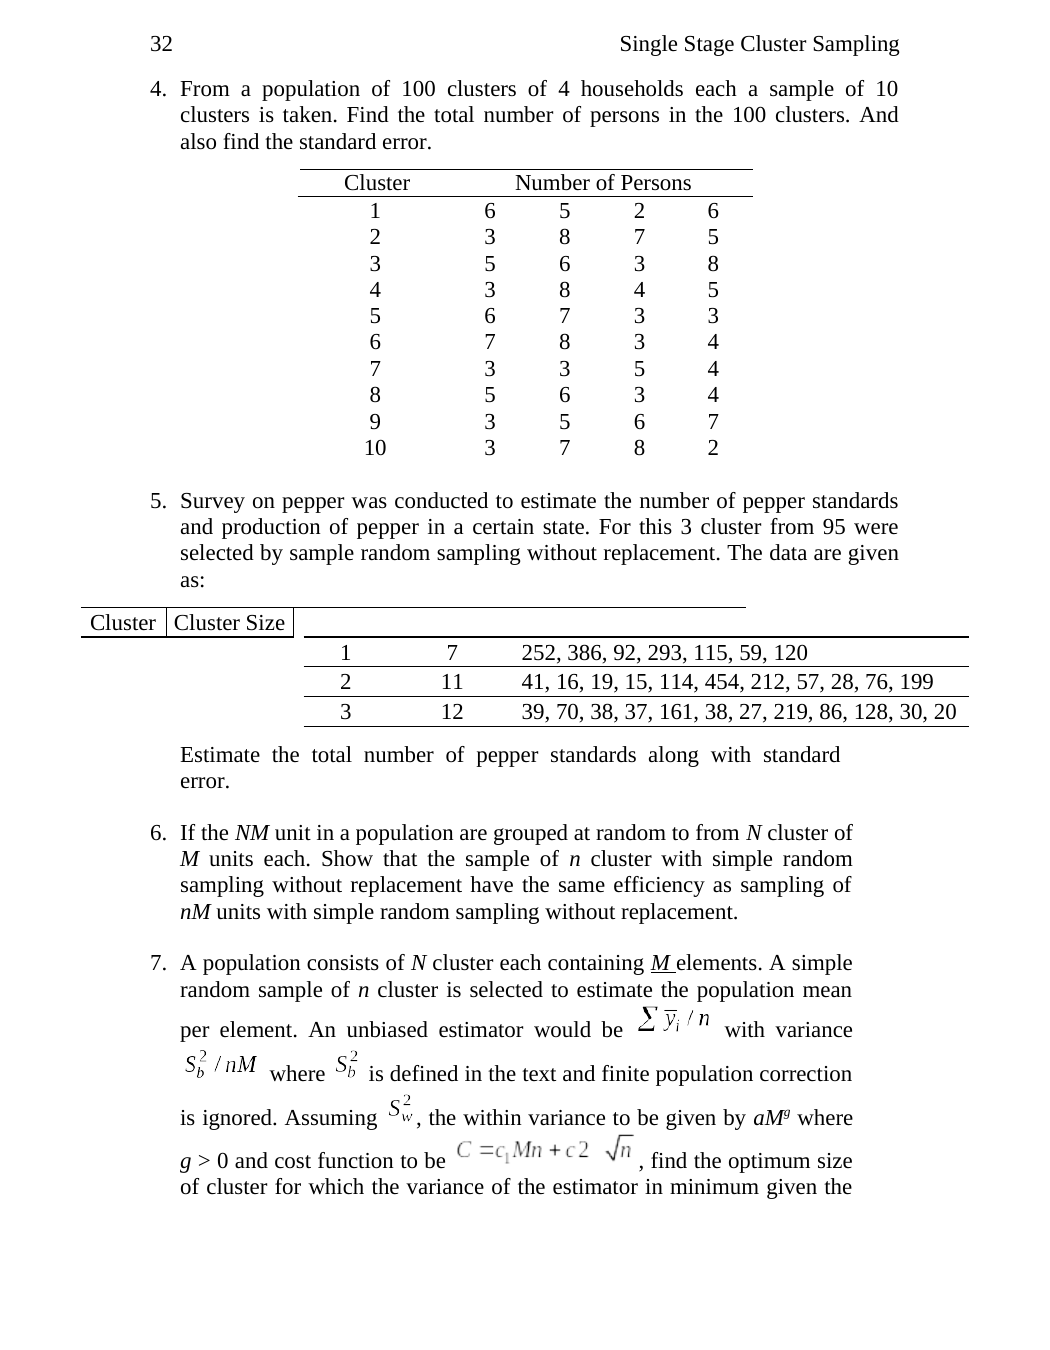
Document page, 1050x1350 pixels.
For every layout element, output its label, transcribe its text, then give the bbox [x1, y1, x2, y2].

table_cell 1 [298, 197, 452, 223]
table_cell 8 [527, 329, 602, 355]
table_cell 12 [389, 697, 517, 726]
table_header Cluster [81, 608, 166, 636]
table_cell 5 [527, 408, 602, 434]
table_cell 7 [298, 355, 452, 381]
table_cell 252, 386, 92, 293, 115, 59, 120 [517, 638, 969, 666]
table_cell 7 [453, 329, 527, 355]
table_cell 3 [602, 381, 677, 408]
list From a population of 100 clusters of 4 households each a sample of 10 clusters is taken. Find the total number of persons in the 100 clusters. And also find the standard error. [150, 75, 900, 154]
table_cell 5 [453, 381, 527, 408]
table_cell 3 [602, 250, 677, 276]
table_cell 41, 16, 19, 15, 114, 454, 212, 57, 28, 76, 199 [517, 667, 969, 696]
table_cell 3 [453, 355, 527, 381]
table_cell 3 [304, 697, 389, 726]
table_cell 3 [298, 250, 452, 276]
table_cell 3 [602, 329, 677, 355]
table_cell 3 [453, 408, 527, 434]
table_cell 4 [677, 355, 749, 381]
table_cell 7 [527, 302, 602, 329]
table_cell 4 [298, 276, 452, 302]
table_cell 3 [453, 223, 527, 249]
table_cell 3 [527, 355, 602, 381]
table_cell 5 [602, 355, 677, 381]
table_cell 3 [677, 302, 749, 329]
table_cell 6 [298, 329, 452, 355]
table_cell 8 [677, 250, 749, 276]
table_cell 2 [298, 223, 452, 249]
table_cell 3 [602, 302, 677, 329]
table_cell 6 [453, 302, 527, 329]
table_cell 4 [677, 381, 749, 408]
table_cell 2 [602, 197, 677, 223]
table_cell 5 [453, 250, 527, 276]
table_cell 7 [527, 434, 602, 460]
text Estimate the total number of pepper standards along with standard error. [150, 741, 853, 794]
table_cell 9 [298, 408, 452, 434]
table_cell 39, 70, 38, 37, 161, 38, 27, 219, 86, 128, 30, 20 [517, 697, 969, 726]
table_cell 6 [453, 197, 527, 223]
table_cell 4 [677, 329, 749, 355]
list If the NM unit in a population are grouped at random to from N cluster of M units each. Show that the sample of n cluster with simple random sampling without replacement have the same efficiency as sampling of nM units with simple random sampling without replacement. [150, 819, 853, 924]
table_cell 11 [389, 667, 517, 696]
table_header Cluster Size [167, 608, 293, 636]
table_cell 6 [677, 197, 749, 223]
table_header Cluster [300, 170, 454, 196]
table_cell 5 [677, 276, 749, 302]
table_cell 4 [602, 276, 677, 302]
table_cell 6 [527, 250, 602, 276]
table_cell 1 [304, 638, 389, 666]
table_cell 7 [602, 223, 677, 249]
table_cell 7 [677, 408, 749, 434]
table_cell 10 [298, 434, 452, 460]
table_cell 2 [304, 667, 389, 696]
table_cell 8 [602, 434, 677, 460]
table_header Number of Persons [454, 170, 752, 196]
table_cell 3 [453, 276, 527, 302]
table_cell 6 [527, 381, 602, 408]
table_cell 3 [453, 434, 527, 460]
table_cell 7 [389, 638, 517, 666]
table_cell 8 [298, 381, 452, 408]
table_cell 6 [602, 408, 677, 434]
table_cell 8 [527, 276, 602, 302]
table_cell 5 [298, 302, 452, 329]
table_cell 5 [527, 197, 602, 223]
list Survey on pepper was conducted to estimate the number of pepper standards and production of pepper in a certain state. For this 3 cluster from 95 were selected by sample random sampling without replacement. The data are given as: [150, 487, 900, 592]
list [150, 949, 853, 1200]
table_cell 2 [677, 434, 749, 460]
table_cell 5 [677, 223, 749, 249]
table_header [294, 608, 746, 636]
table_cell 8 [527, 223, 602, 249]
